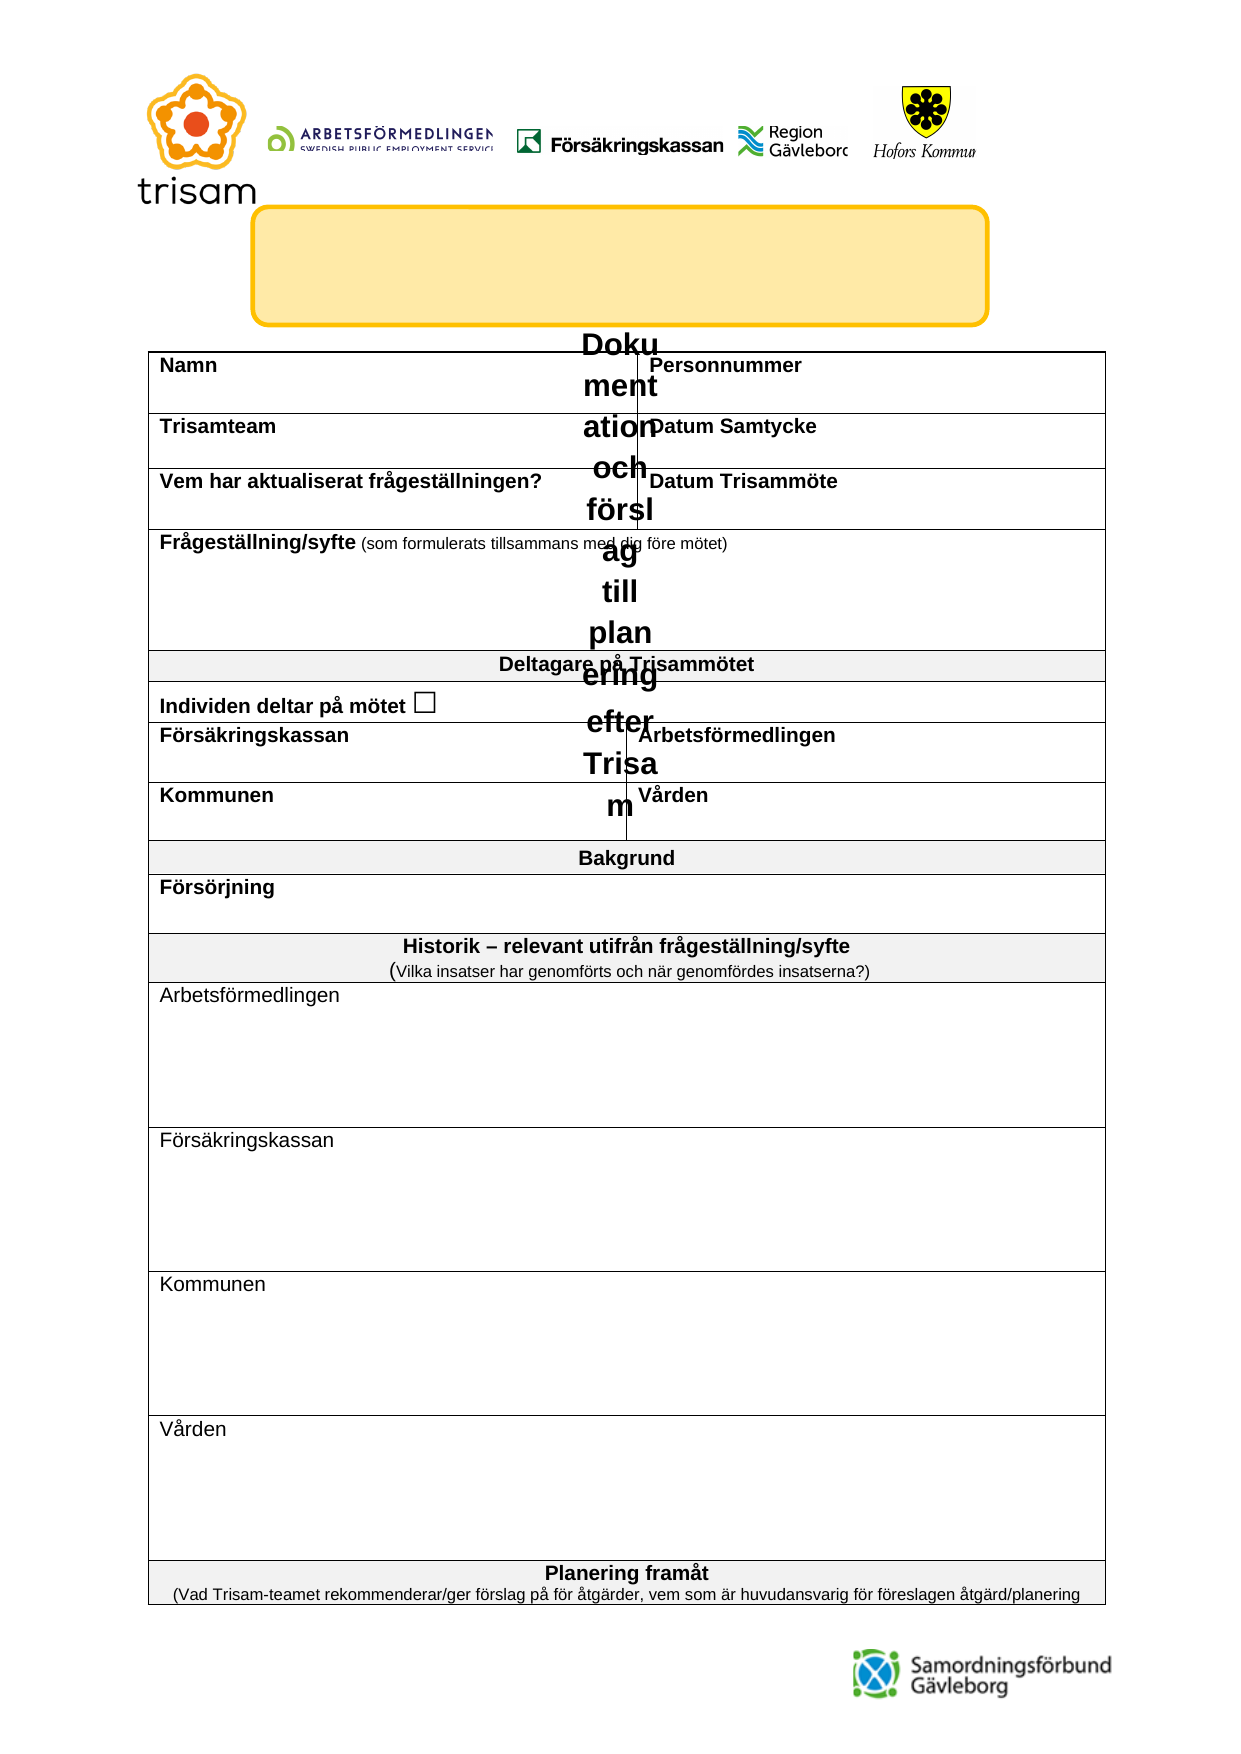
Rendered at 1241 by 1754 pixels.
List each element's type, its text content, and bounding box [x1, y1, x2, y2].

table_cell Arbetsförmedlingen [149, 983, 1105, 1127]
picture [873, 86, 977, 159]
picture [513, 126, 724, 155]
table_header Personnummer [638, 353, 1105, 413]
picture [738, 126, 848, 158]
picture [267, 126, 493, 151]
table_cell Historik – relevant utifrån frågeställning/syfte (Vilka insatser har genomförts och när genomfördes insatserna?) [149, 934, 1105, 982]
table_cell Arbetsförmedlingen [627, 723, 1105, 782]
table_cell Kommunen [149, 1272, 1105, 1415]
table_cell Försörjning [149, 875, 1105, 933]
table_cell Vem har aktualiserat frågeställningen? [149, 469, 637, 528]
table_cell Kommunen [149, 783, 626, 840]
table_cell Deltagare på Trisammötet [149, 651, 1105, 681]
table_cell Vården [149, 1416, 1105, 1560]
table_cell Vården [627, 783, 1105, 840]
picture [852, 1649, 1117, 1702]
picture [131, 65, 260, 210]
table_cell Frågeställning/syfte (som formulerats tillsammans med dig före mötet) [149, 530, 1105, 650]
table_header Namn [149, 353, 637, 413]
table_cell Individen deltar på mötet [149, 682, 1105, 722]
table_cell Bakgrund [149, 841, 1105, 873]
table_cell Försäkringskassan [149, 723, 626, 782]
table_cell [149, 1561, 1105, 1604]
table_cell Datum Trisammöte [638, 469, 1105, 528]
table_cell Trisamteam [149, 414, 637, 468]
table_cell Datum Samtycke [638, 414, 1105, 468]
table_cell Försäkringskassan [149, 1128, 1105, 1271]
